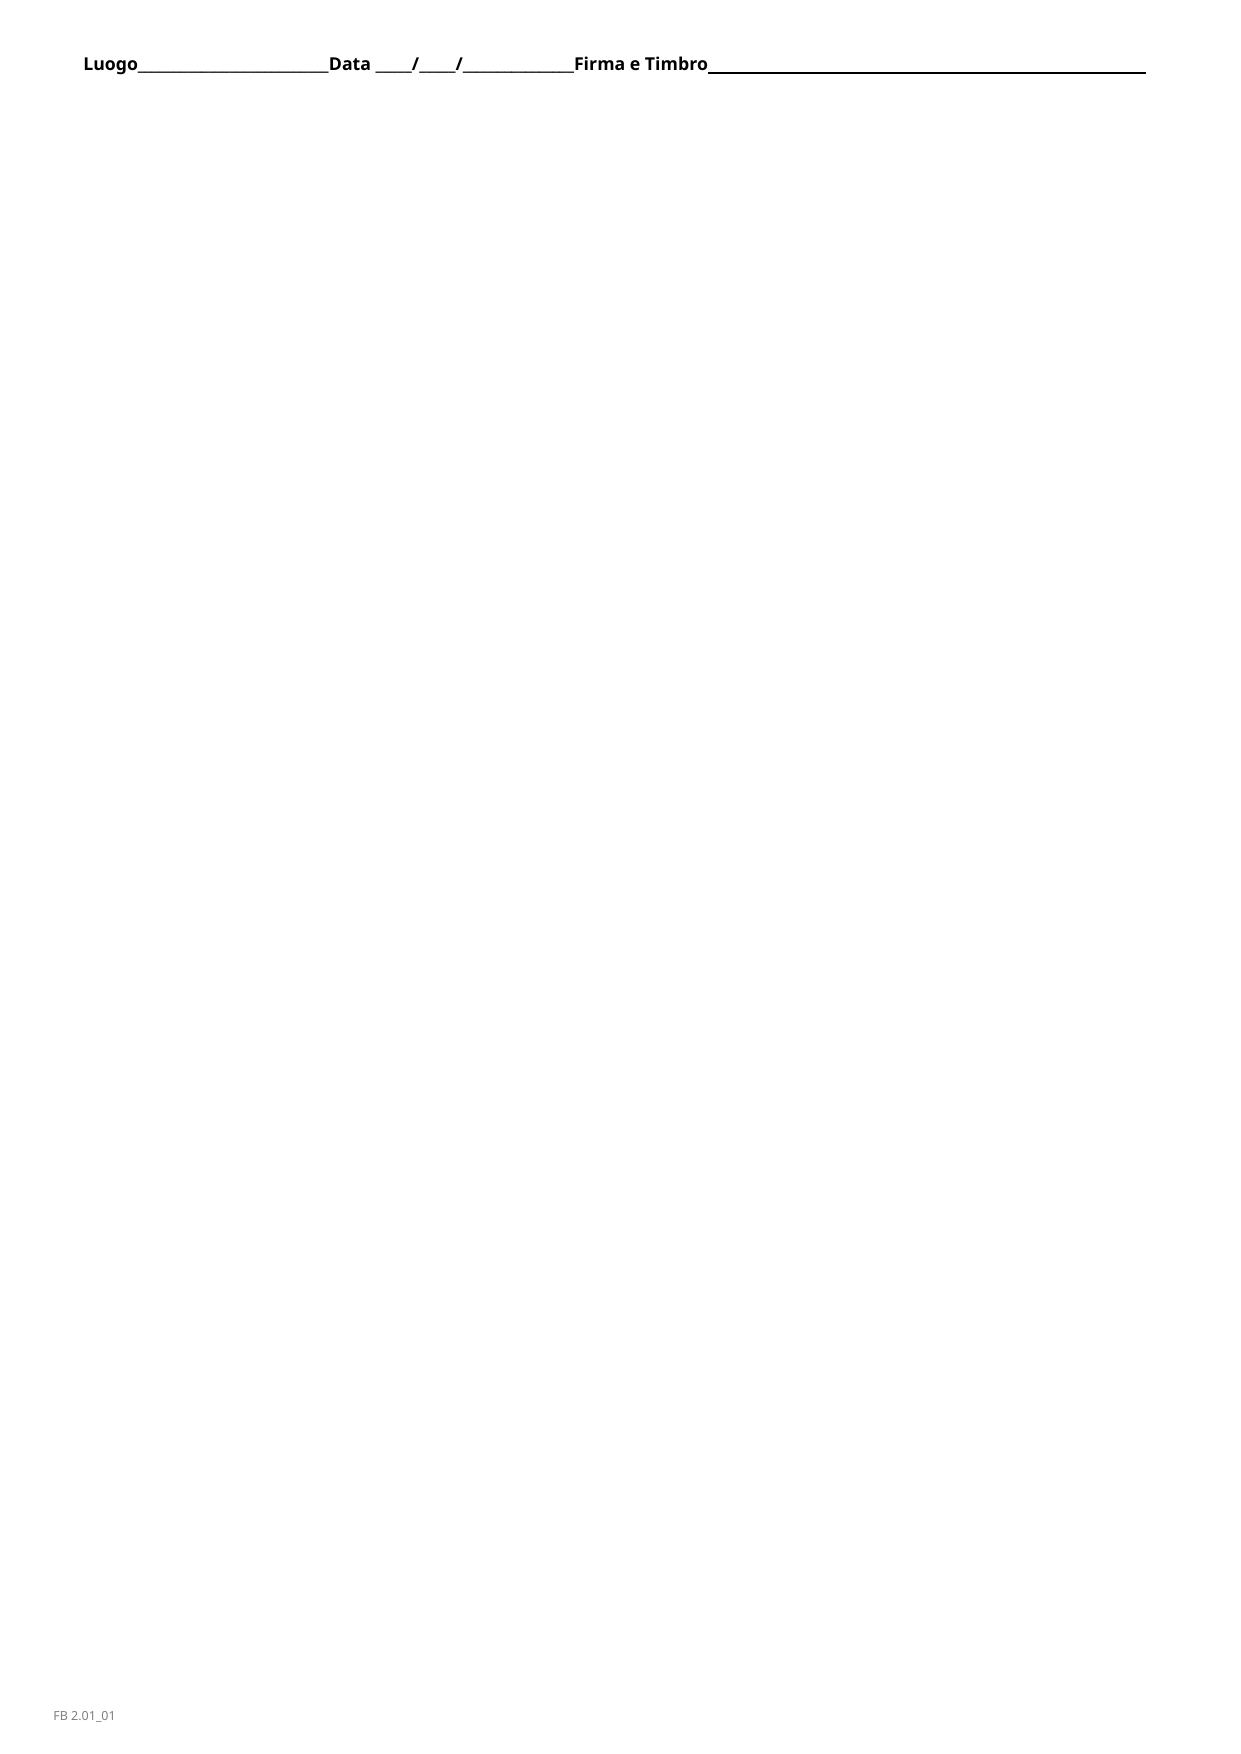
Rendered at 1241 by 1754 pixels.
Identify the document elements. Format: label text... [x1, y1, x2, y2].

text Luogo Data _____/_____/ Firma e Timbro [83, 53, 1225, 75]
